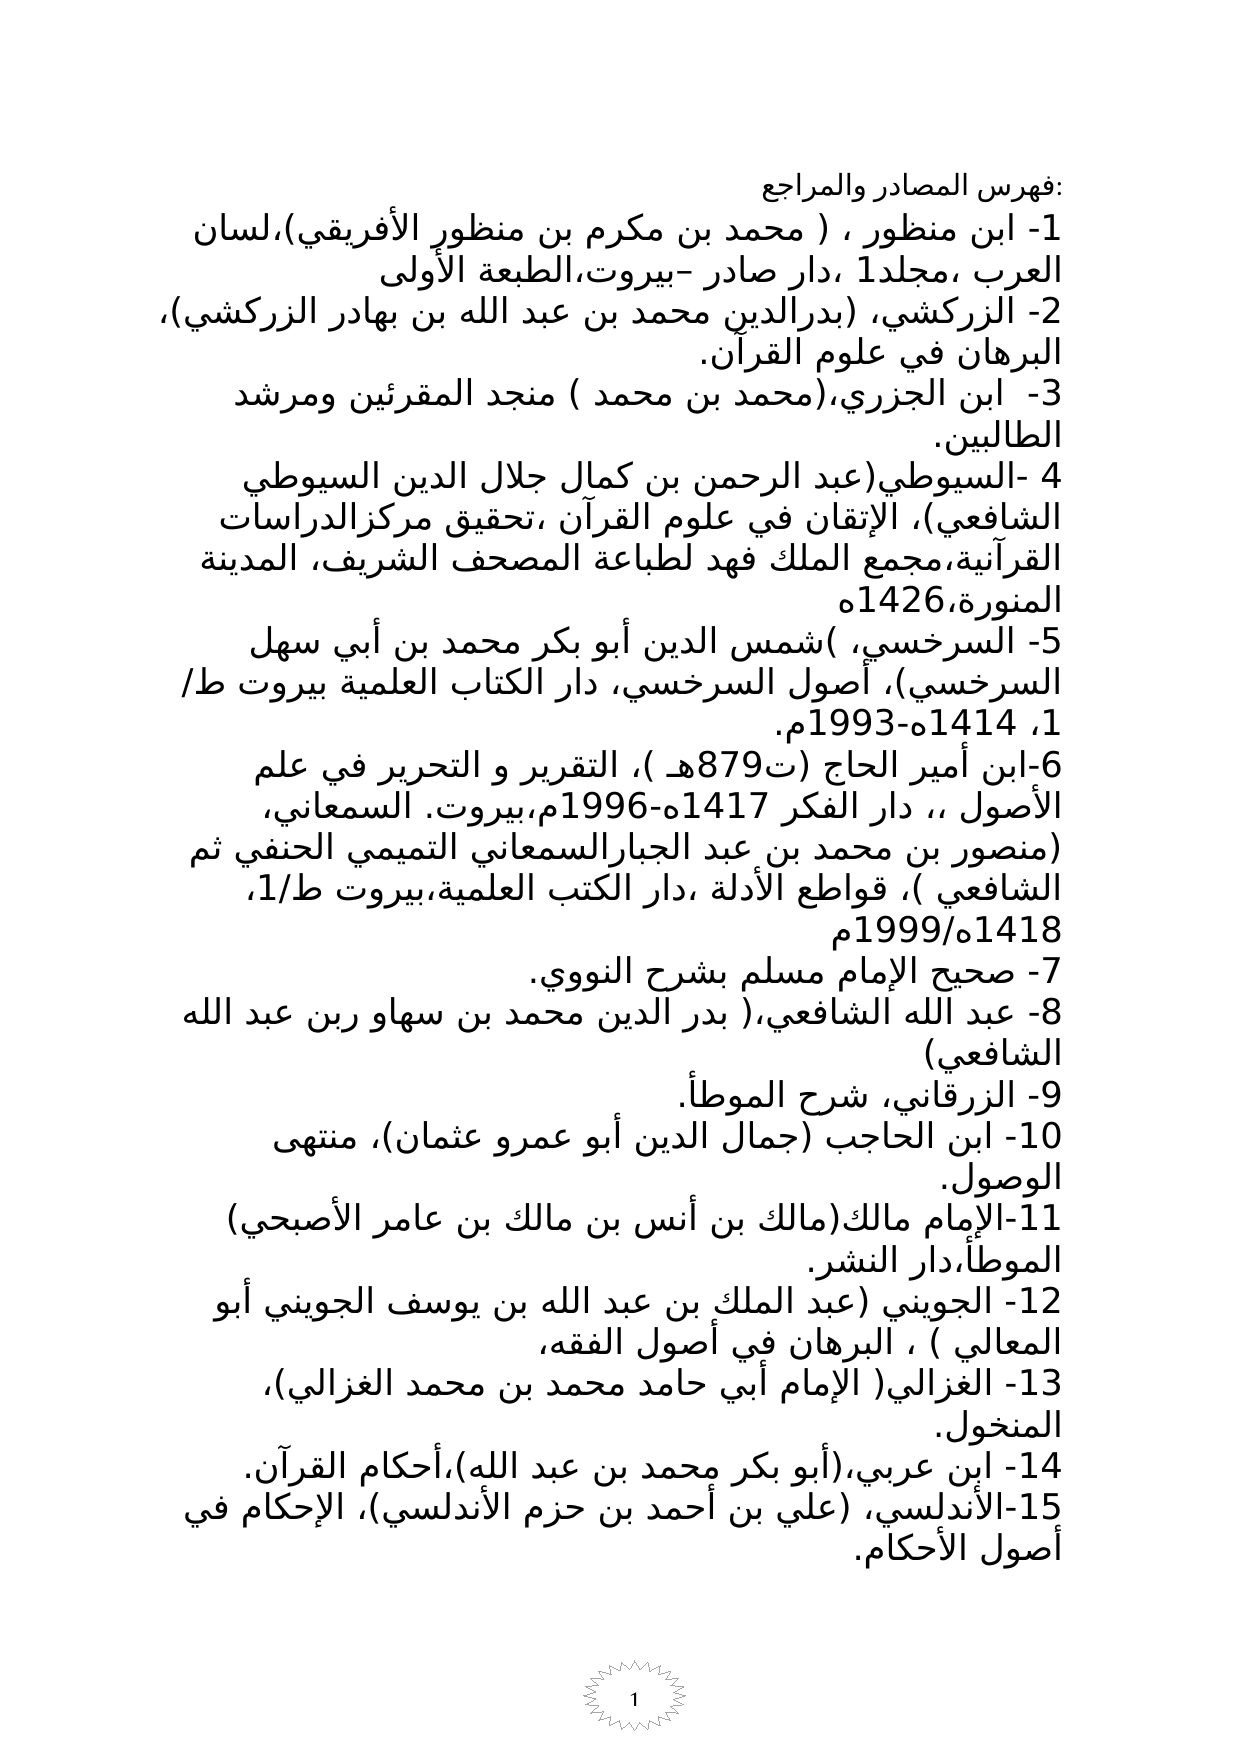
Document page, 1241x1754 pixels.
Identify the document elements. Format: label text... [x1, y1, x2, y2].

text 13- الغزالي( الإمام أبي حامد محمد بن محمد الغزالي)، المنخول. [148, 1363, 1063, 1445]
text 15-الأندلسي، (علي بن أحمد بن حزم الأندلسي)، الإحكام في أصول الأحكام. [148, 1487, 1063, 1569]
text 7- صحيح الإمام مسلم بشرح النووي. [148, 950, 1063, 992]
text 2- الزركشي، (بدرالدين محمد بن عبد الله بن بهادر الزركشي)، البرهان في علوم القرآن. [148, 290, 1063, 373]
text 11-الإمام مالك(مالك بن أنس بن مالك بن عامر الأصبحي) الموطأ،دار النشر. [148, 1198, 1063, 1280]
text 4 -السيوطي(عبد الرحمن بن كمال جلال الدين السيوطي الشافعي)، الإتقان في علوم القرآن ،تحقيق مركزالدراسات القرآنية،مجمع الملك فهد لطباعة المصحف الشريف، المدينة المنورة،1426ه [148, 455, 1063, 620]
text 9- الزرقاني، شرح الموطأ. [148, 1074, 1063, 1115]
text 8- عبد الله الشافعي،( بدر الدين محمد بن سهاو ربن عبد الله الشافعي) [148, 992, 1063, 1074]
text 12- الجويني (عبد الملك بن عبد الله بن يوسف الجويني أبو المعالي ) ، البرهان في أصول الفقه، [148, 1280, 1063, 1363]
subtitle فهرس المصادر والمراجع: [148, 168, 1063, 203]
text 5- السرخسي، )شمس الدين أبو بكر محمد بن أبي سهل السرخسي)، أصول السرخسي، دار الكتاب العلمية بيروت ط/1، 1414ه-1993م. [148, 620, 1063, 744]
text 1- ابن منظور ، ( محمد بن مكرم بن منظور الأفريقي)،لسان العرب ،مجلد1 ،دار صادر –بيروت،الطبعة الأولى [148, 208, 1063, 290]
text 3- ابن الجزري،(محمد بن محمد ) منجد المقرئين ومرشد الطالبين. [148, 373, 1063, 455]
text 14- ابن عربي،(أبو بكر محمد بن عبد الله)،أحكام القرآن. [148, 1445, 1063, 1487]
text 6-ابن أمير الحاج (ت879هـ )، التقرير و التحرير في علم الأصول ،، دار الفكر 1417ه-1996م،بيروت. السمعاني، (منصور بن محمد بن عبد الجبارالسمعاني التميمي الحنفي ثم الشافعي )، قواطع الأدلة ،دار الكتب العلمية،بيروت ط/1، 1418ه/1999م [148, 744, 1063, 950]
text 10- ابن الحاجب (جمال الدين أبو عمرو عثمان)، منتهى الوصول. [148, 1115, 1063, 1198]
